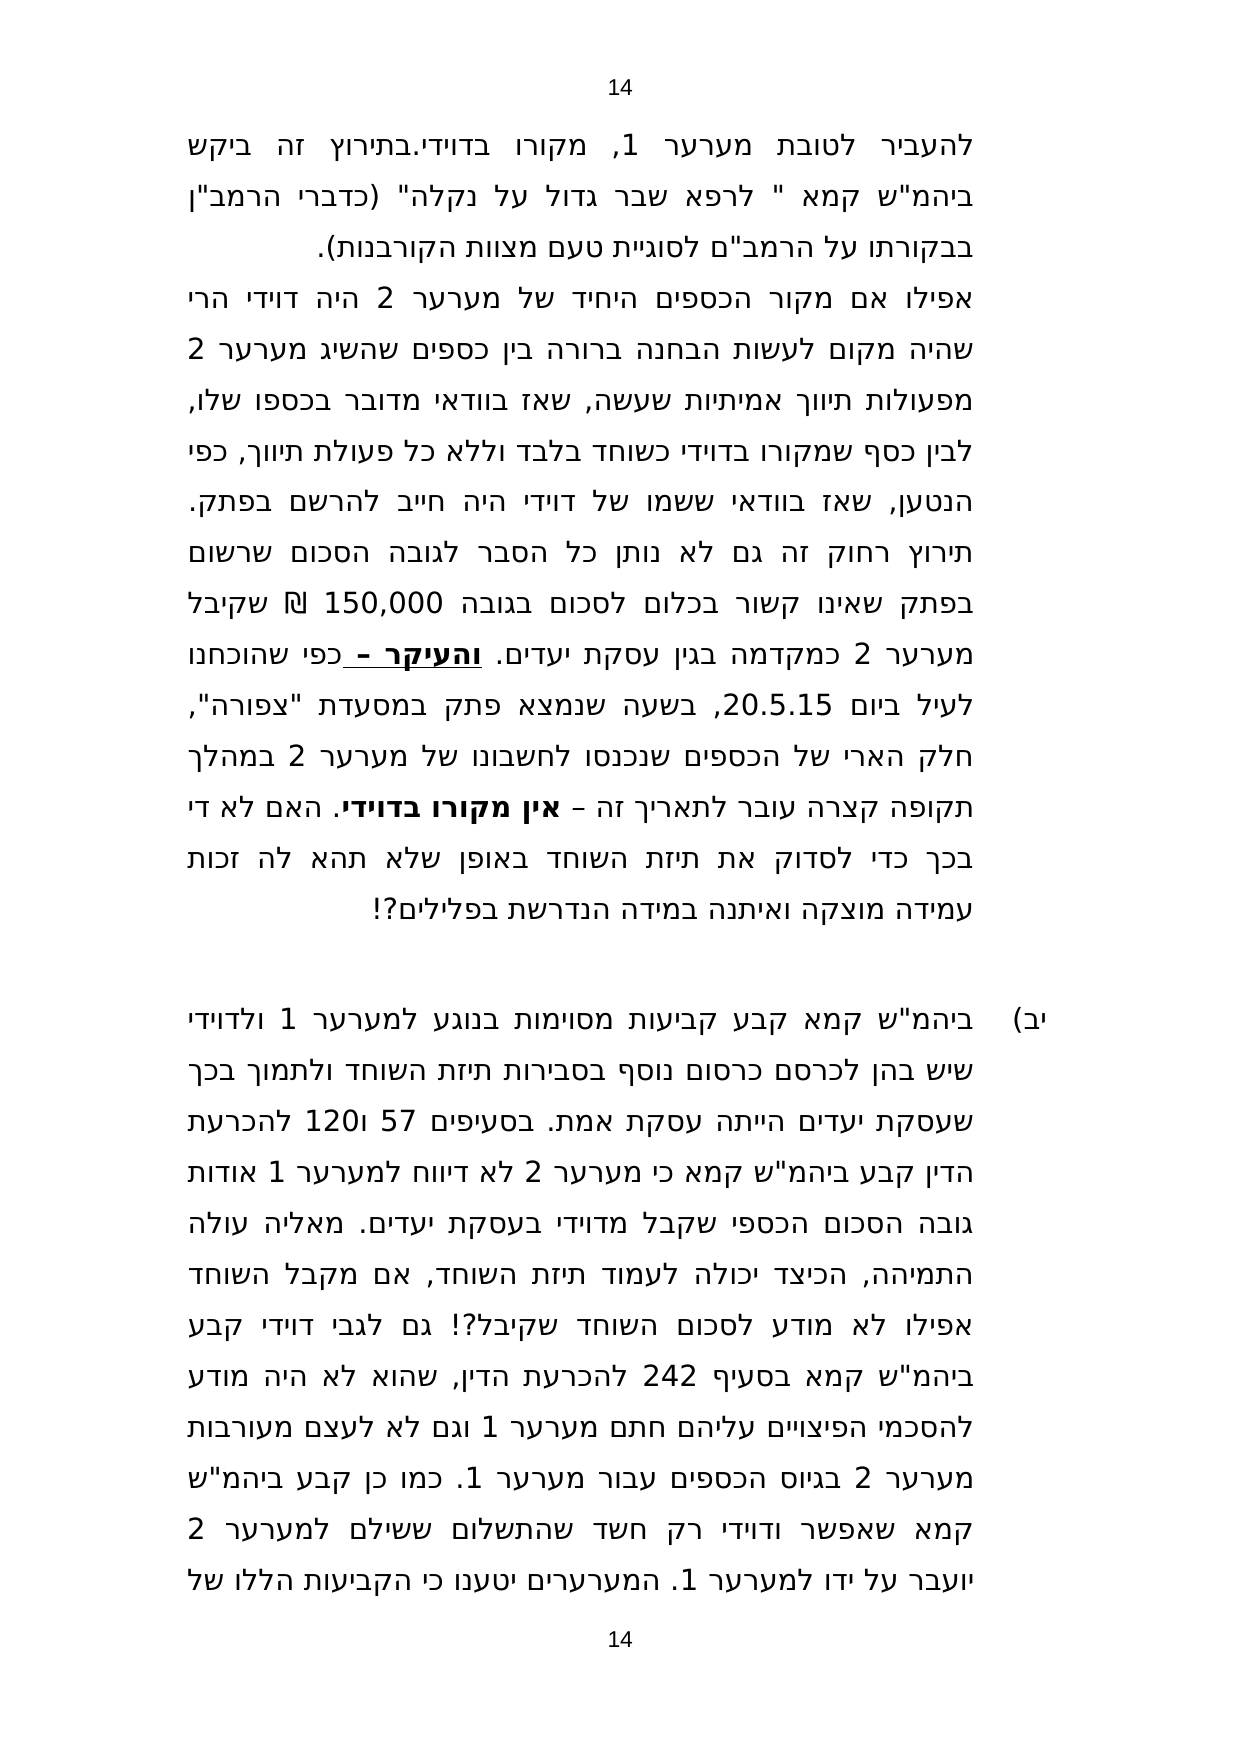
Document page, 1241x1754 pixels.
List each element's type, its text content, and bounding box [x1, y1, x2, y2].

list אפילו אם מקור הכספים היחיד של מערער 2 היה דוידי הרי שהיה מקום לעשות הבחנה ברורה בין כספים שהשיג מערער 2 מפעולות תיווך אמיתיות שעשה, שאז בוודאי מדובר בכספו שלו, לבין כסף שמקורו בדוידי כשוחד בלבד וללא כל פעולת תיווך, כפי הנטען, שאז בוודאי ששמו של דוידי היה חייב להרשם בפתק. תירוץ רחוק זה גם לא נותן כל הסבר לגובה הסכום שרשום בפתק שאינו קשור בכלום לסכום בגובה 150,000 ₪ שקיבל מערער 2 כמקדמה בגין עסקת יעדים. והעיקר – כפי שהוכחנו לעיל ביום 20.5.15, בשעה שנמצא פתק במסעדת "צפורה", חלק הארי של הכספים שנכנסו לחשבונו של מערער 2 במהלך תקופה קצרה עובר לתאריך זה – אין מקורו בדוידי. האם לא די בכך כדי לסדוק את תיזת השוחד באופן שלא תהא לה זכות עמידה מוצקה ואיתנה במידה הנדרשת בפלילים?! [187, 281, 974, 926]
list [187, 1003, 1012, 1597]
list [187, 128, 974, 264]
